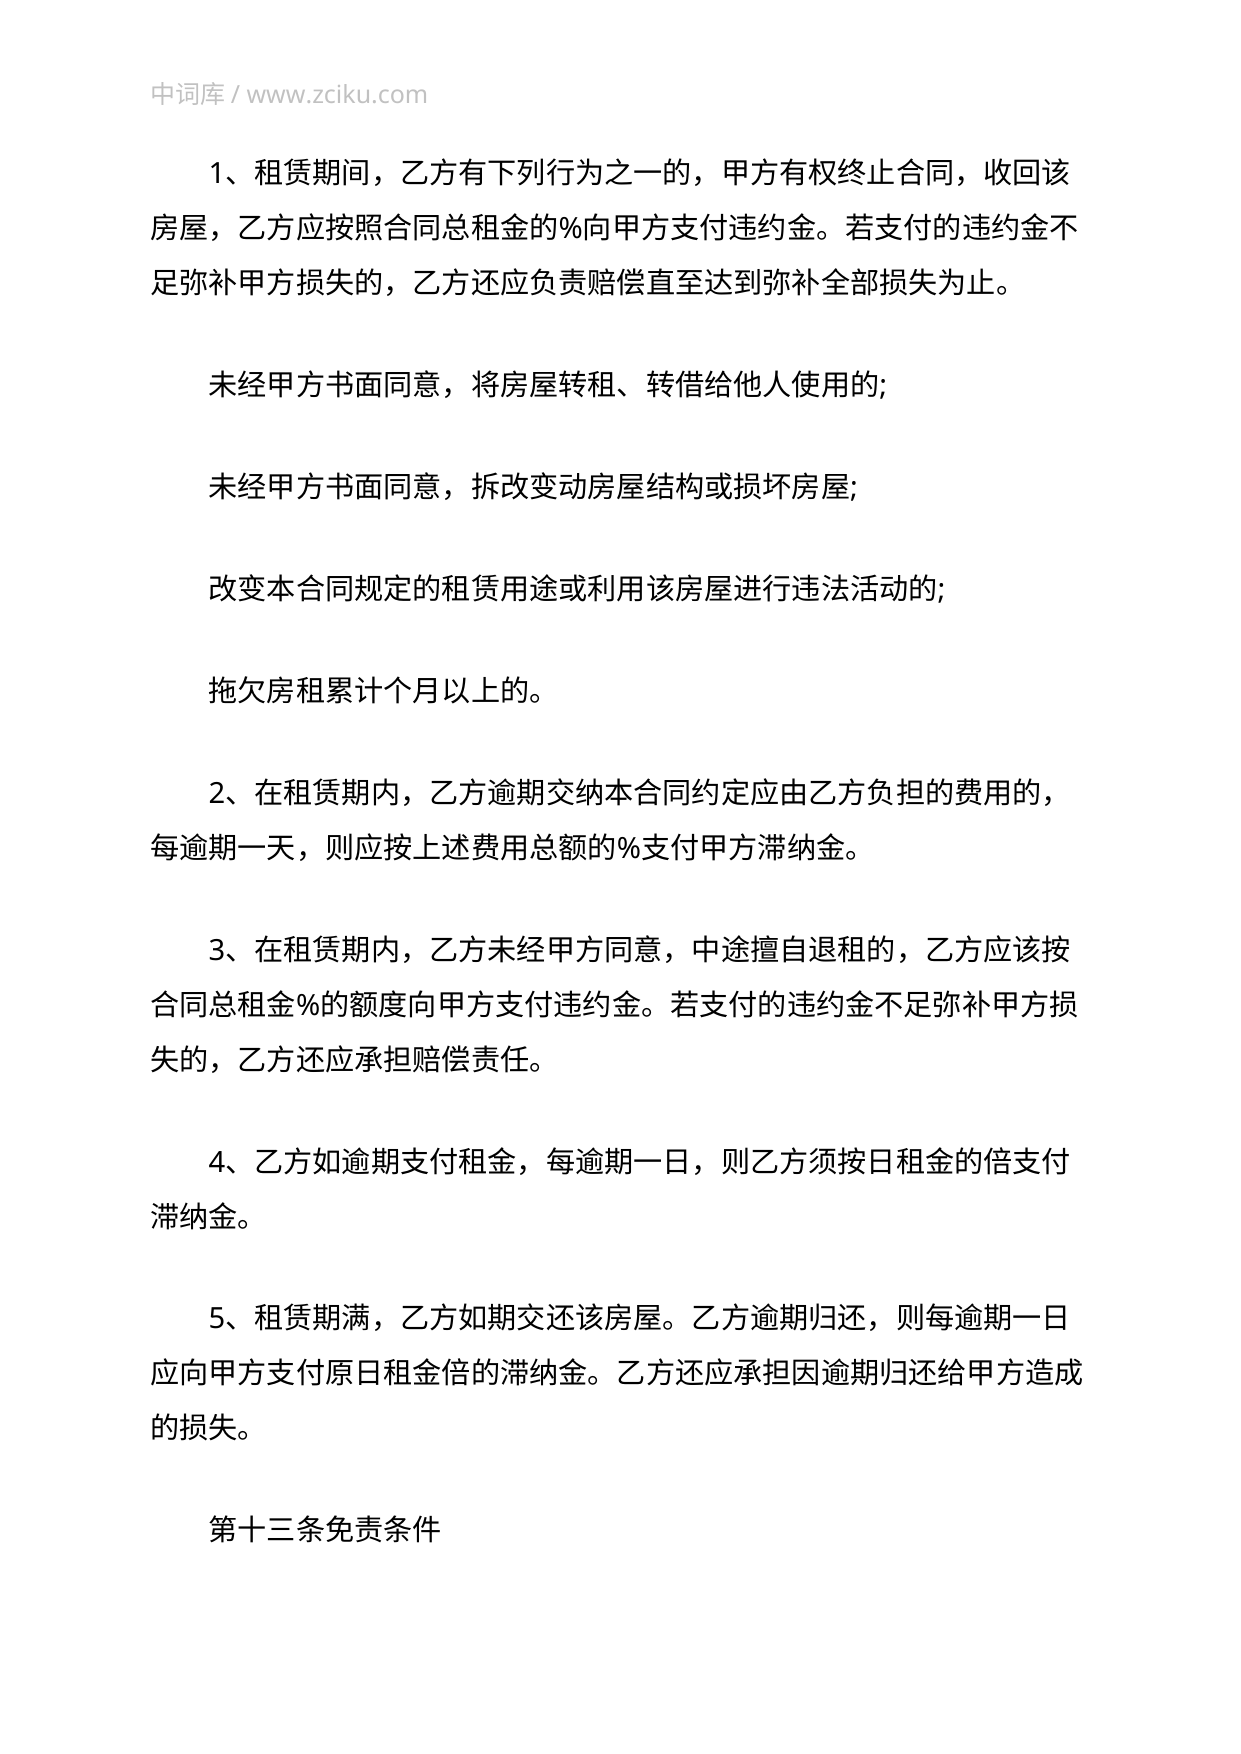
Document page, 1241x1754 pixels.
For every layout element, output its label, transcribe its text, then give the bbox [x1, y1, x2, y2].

text 未经甲方书面同意，拆改变动房屋结构或损坏房屋; [150, 464, 1090, 506]
text 未经甲方书面同意，将房屋转租、转借给他人使用的; [150, 362, 1090, 404]
text 4、乙方如逾期支付租金，每逾期一日，则乙方须按日租金的倍支付滞纳金。 [150, 1138, 1090, 1236]
text 3、在租赁期内，乙方未经甲方同意，中途擅自退租的，乙方应该按合同总租金%的额度向甲方支付违约金。若支付的违约金不足弥补甲方损失的，乙方还应承担赔偿责任。 [150, 926, 1090, 1079]
text 2、在租赁期内，乙方逾期交纳本合同约定应由乙方负担的费用的，每逾期一天，则应按上述费用总额的%支付甲方滞纳金。 [150, 769, 1090, 867]
text 拖欠房租累计个月以上的。 [150, 668, 1090, 710]
text 第十三条免责条件 [150, 1507, 1090, 1549]
text 5、租赁期满，乙方如期交还该房屋。乙方逾期归还，则每逾期一日应向甲方支付原日租金倍的滞纳金。乙方还应承担因逾期归还给甲方造成的损失。 [150, 1295, 1090, 1447]
text 1、租赁期间，乙方有下列行为之一的，甲方有权终止合同，收回该房屋，乙方应按照合同总租金的%向甲方支付违约金。若支付的违约金不足弥补甲方损失的，乙方还应负责赔偿直至达到弥补全部损失为止。 [150, 150, 1090, 302]
text 改变本合同规定的租赁用途或利用该房屋进行违法活动的; [150, 566, 1090, 608]
